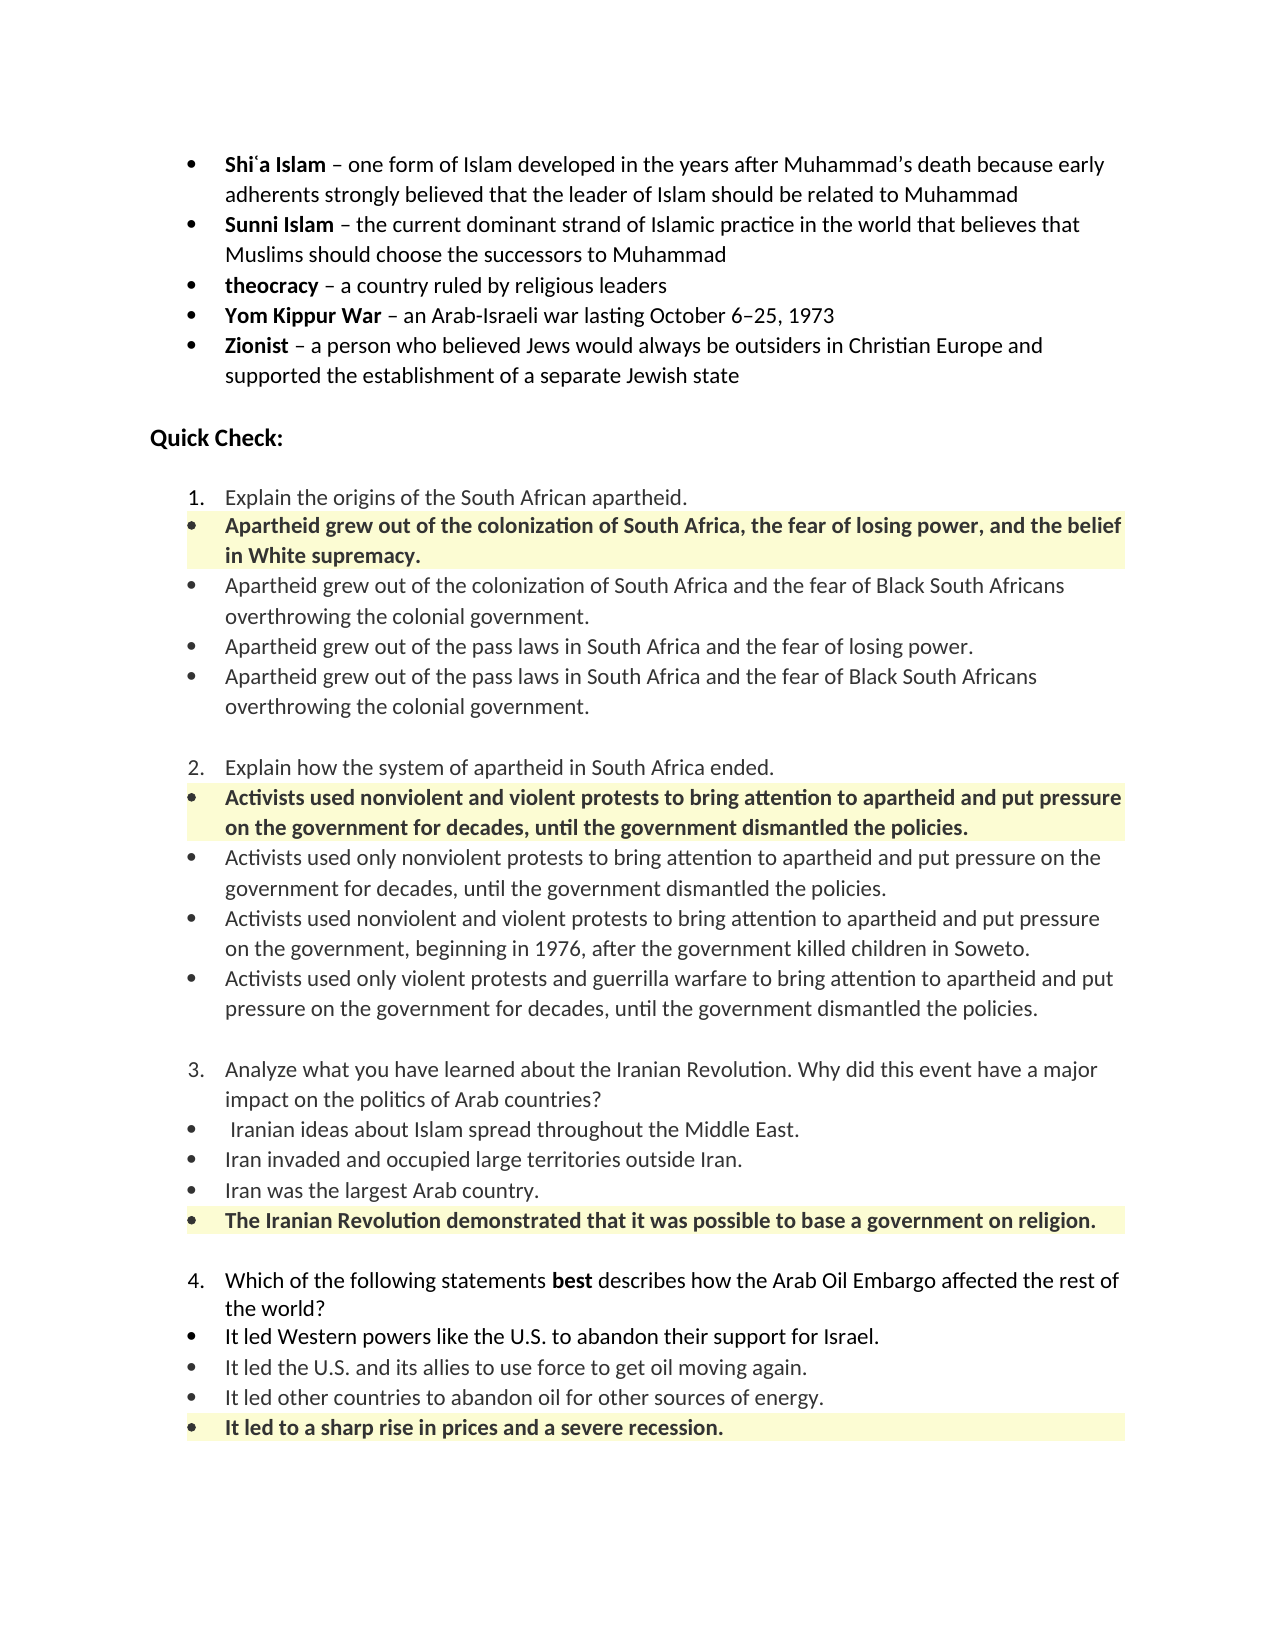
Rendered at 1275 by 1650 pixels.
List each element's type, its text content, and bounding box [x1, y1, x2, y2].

list Activists used only nonviolent protests to bring attention to apartheid and put pressure on the government for decades, until the government dismantled the policies. [187, 843, 1125, 902]
list Which of the following statements best describes how the Arab Oil Embargo affected the rest of the world? [187, 1266, 1125, 1322]
list It led the U.S. and its allies to use force to get oil moving again. [187, 1353, 1125, 1381]
list Iran invaded and occupied large territories outside Iran. [187, 1146, 1125, 1174]
list Iranian ideas about Islam spread throughout the Middle East. [187, 1115, 1125, 1143]
list Sunni Islam – the current dominant strand of Islamic practice in the world that believes that Muslims should choose the successors to Muhammad [187, 210, 1125, 269]
list Shiʿa Islam – one form of Islam developed in the years after Muhammad’s death because early adherents strongly believed that the leader of Islam should be related to Muhammad [187, 150, 1125, 208]
list Explain the origins of the South African apartheid. [187, 483, 1125, 511]
text Quick Check: [150, 422, 1125, 453]
list Activists used nonviolent and violent protests to bring attention to apartheid and put pressure on the government for decades, until the government dismantled the policies. [187, 783, 1125, 841]
list Apartheid grew out of the colonization of South Africa and the fear of Black South Africans overthrowing the colonial government. [187, 572, 1125, 630]
list Apartheid grew out of the pass laws in South Africa and the fear of losing power. [187, 632, 1125, 660]
list Activists used only violent protests and guerrilla warfare to bring attention to apartheid and put pressure on the government for decades, until the government dismantled the policies. [187, 964, 1125, 1023]
list Yom Kippur War – an Arab-Israeli war lasting October 6–25, 1973 [187, 301, 1125, 329]
list It led Western powers like the U.S. to abandon their support for Israel. [187, 1322, 1125, 1351]
list Explain how the system of apartheid in South Africa ended. [187, 753, 1125, 781]
list Activists used nonviolent and violent protests to bring attention to apartheid and put pressure on the government, beginning in 1976, after the government killed children in Soweto. [187, 904, 1125, 962]
list Iran was the largest Arab country. [187, 1176, 1125, 1204]
list theocracy – a country ruled by religious leaders [187, 271, 1125, 299]
list Analyze what you have learned about the Iranian Revolution. Why did this event have a major impact on the politics of Arab countries? [187, 1055, 1125, 1113]
list It led to a sharp rise in prices and a severe recession. [187, 1413, 1125, 1441]
list It led other countries to abandon oil for other sources of energy. [187, 1383, 1125, 1411]
list Apartheid grew out of the colonization of South Africa, the fear of losing power, and the belief in White supremacy. [187, 511, 1125, 569]
list Apartheid grew out of the pass laws in South Africa and the fear of Black South Africans overthrowing the colonial government. [187, 662, 1125, 721]
list The Iranian Revolution demonstrated that it was possible to base a government on religion. [187, 1206, 1125, 1234]
list Zionist – a person who believed Jews would always be outsiders in Christian Europe and supported the establishment of a separate Jewish state [187, 331, 1125, 389]
